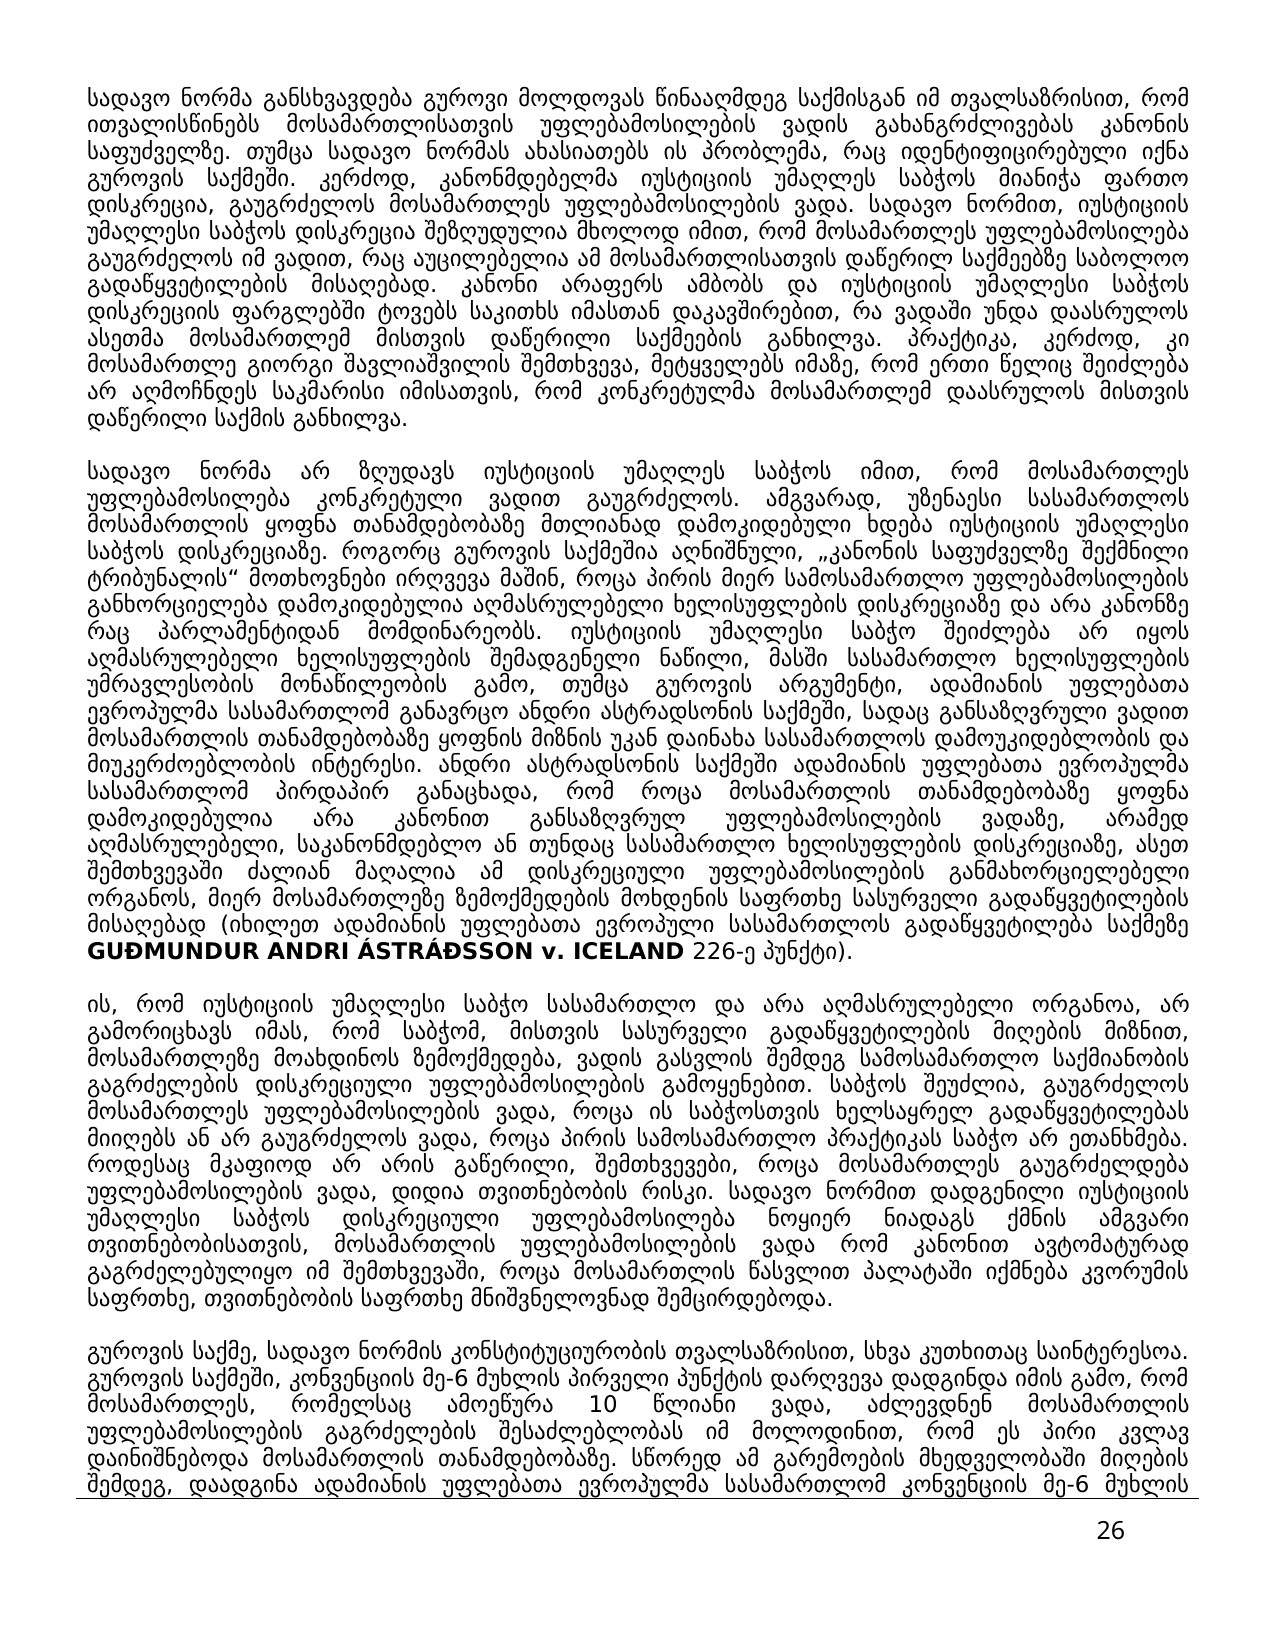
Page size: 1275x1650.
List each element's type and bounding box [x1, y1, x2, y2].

table_header [76, 85, 1199, 1498]
